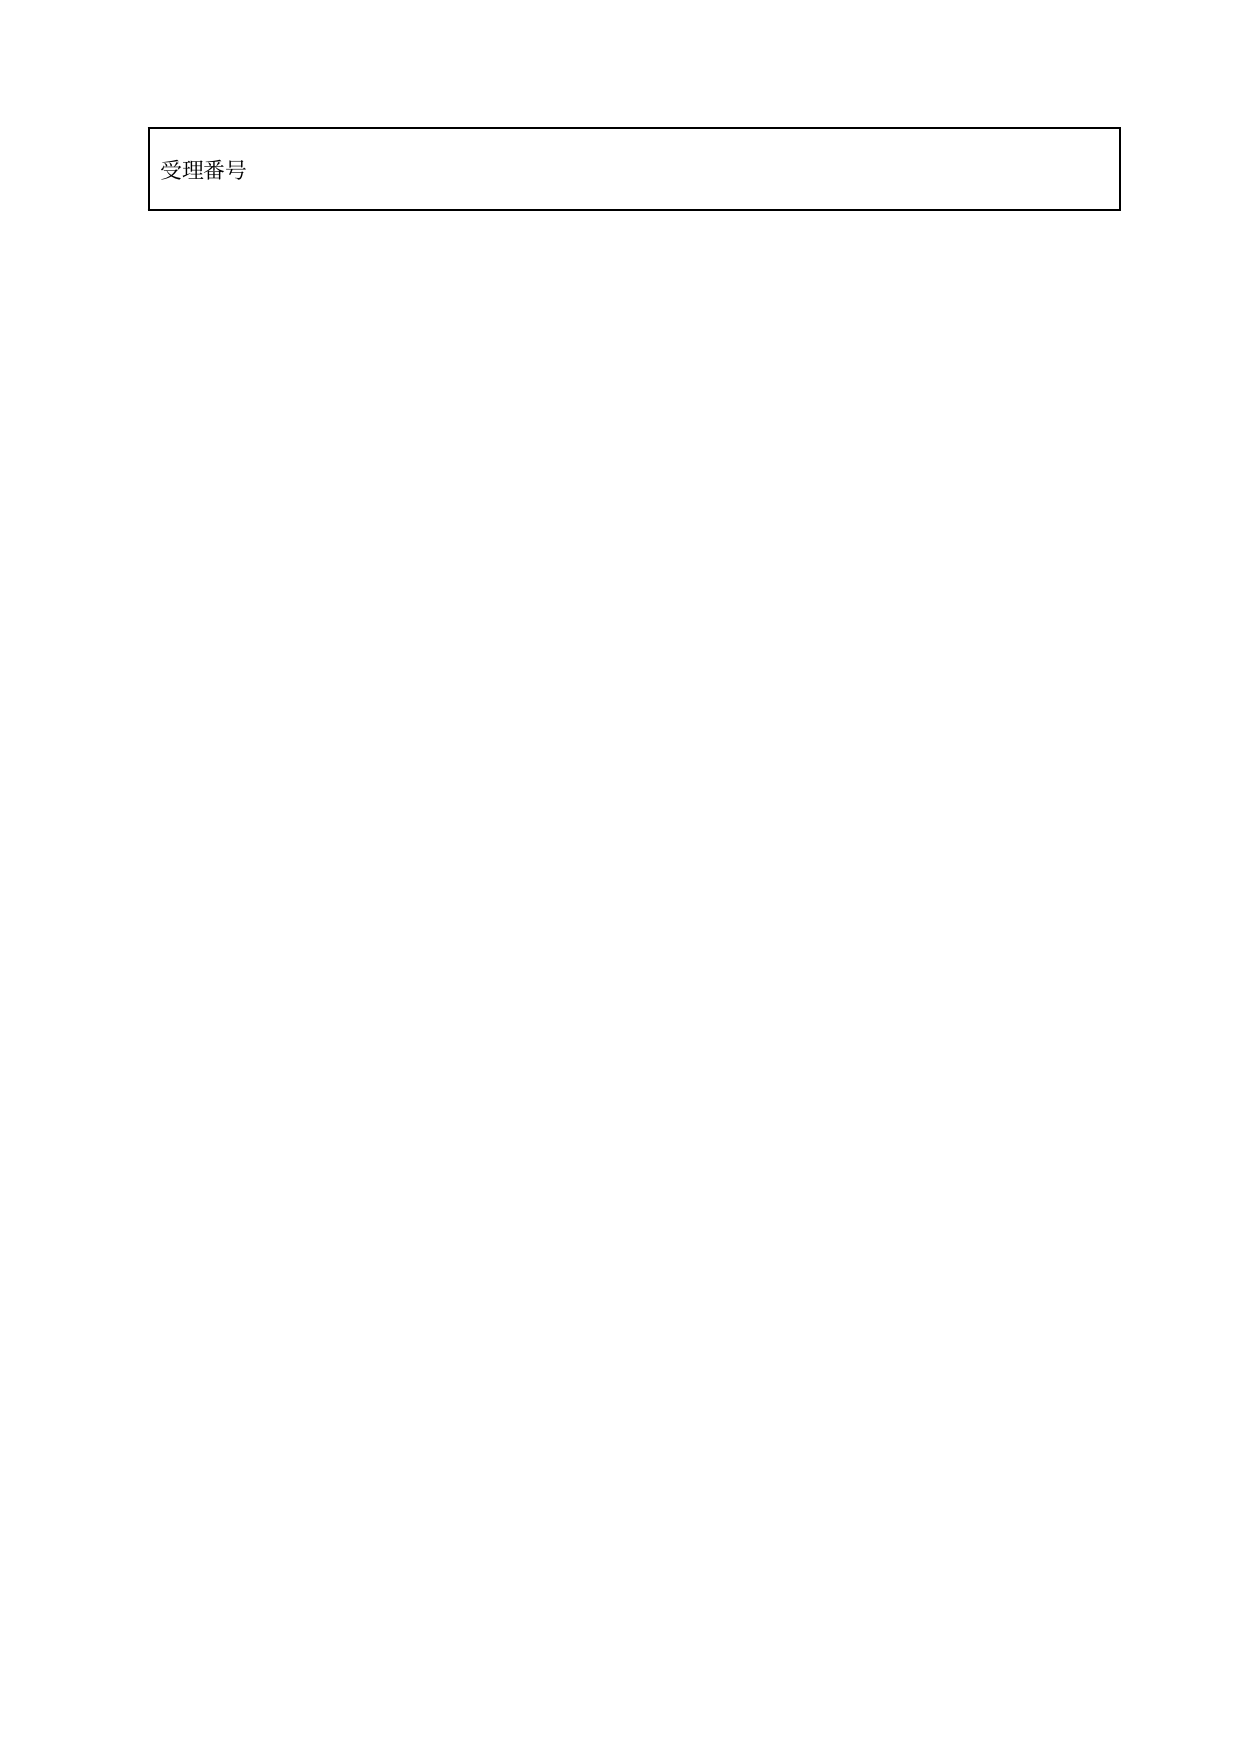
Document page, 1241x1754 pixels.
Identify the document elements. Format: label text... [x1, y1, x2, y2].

table_cell 受理番号 [150, 129, 1119, 209]
